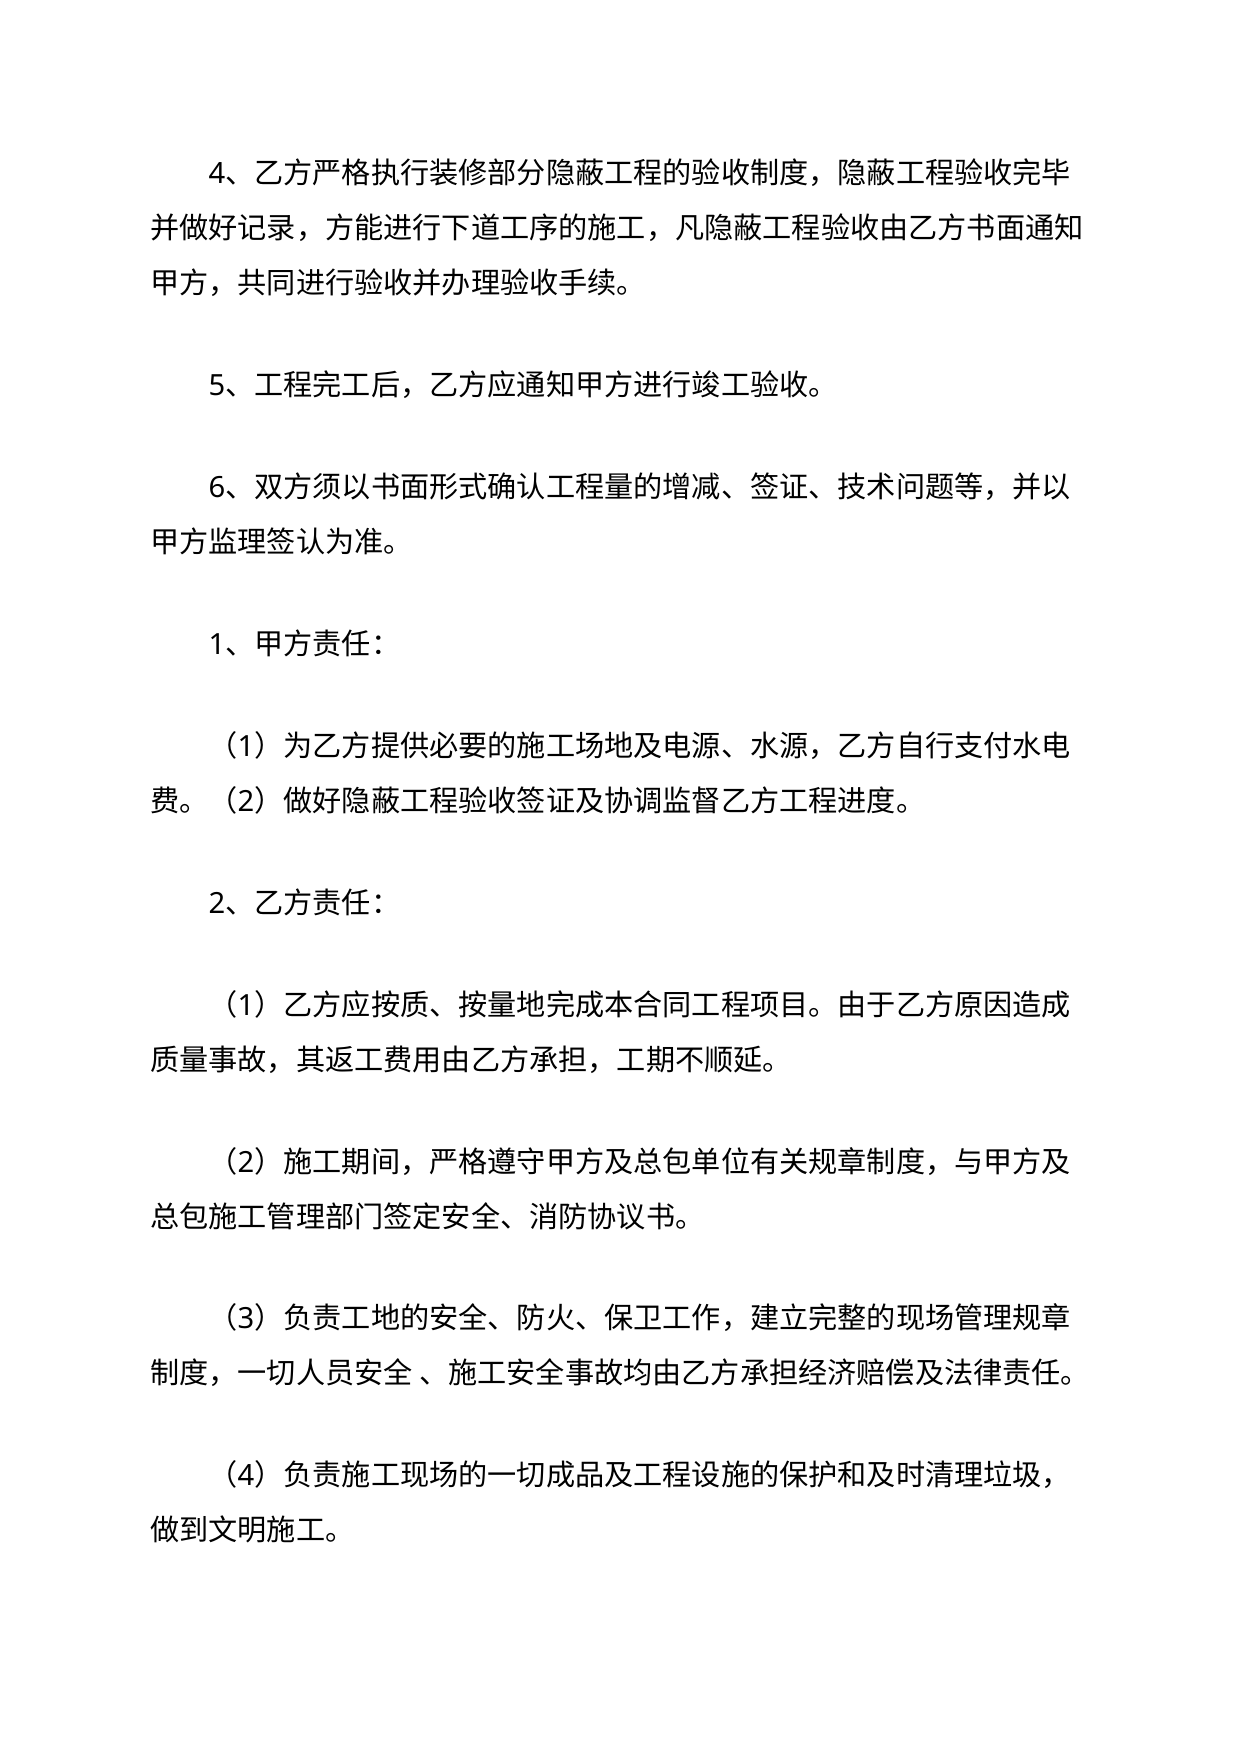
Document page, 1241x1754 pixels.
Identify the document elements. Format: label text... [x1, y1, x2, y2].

text 6、双方须以书面形式确认工程量的增减、签证、技术问题等，并以甲方监理签认为准。 [150, 464, 1090, 561]
text 4、乙方严格执行装修部分隐蔽工程的验收制度，隐蔽工程验收完毕并做好记录，方能进行下道工序的施工，凡隐蔽工程验收由乙方书面通知甲方，共同进行验收并办理验收手续。 [150, 150, 1090, 302]
text （1）为乙方提供必要的施工场地及电源、水源，乙方自行支付水电费。（2）做好隐蔽工程验收签证及协调监督乙方工程进度。 [150, 722, 1090, 820]
text （3）负责工地的安全、防火、保卫工作，建立完整的现场管理规章制度，一切人员安全 、施工安全事故均由乙方承担经济赔偿及法律责任。 [150, 1295, 1090, 1392]
text 1、甲方责任： [150, 620, 1090, 663]
text （1）乙方应按质、按量地完成本合同工程项目。由于乙方原因造成质量事故，其返工费用由乙方承担，工期不顺延。 [150, 981, 1090, 1079]
text （4）负责施工现场的一切成品及工程设施的保护和及时清理垃圾，做到文明施工。 [150, 1452, 1090, 1549]
text （2）施工期间，严格遵守甲方及总包单位有关规章制度，与甲方及总包施工管理部门签定安全、消防协议书。 [150, 1138, 1090, 1235]
text 5、工程完工后，乙方应通知甲方进行竣工验收。 [150, 362, 1090, 404]
text 2、乙方责任： [150, 879, 1090, 922]
